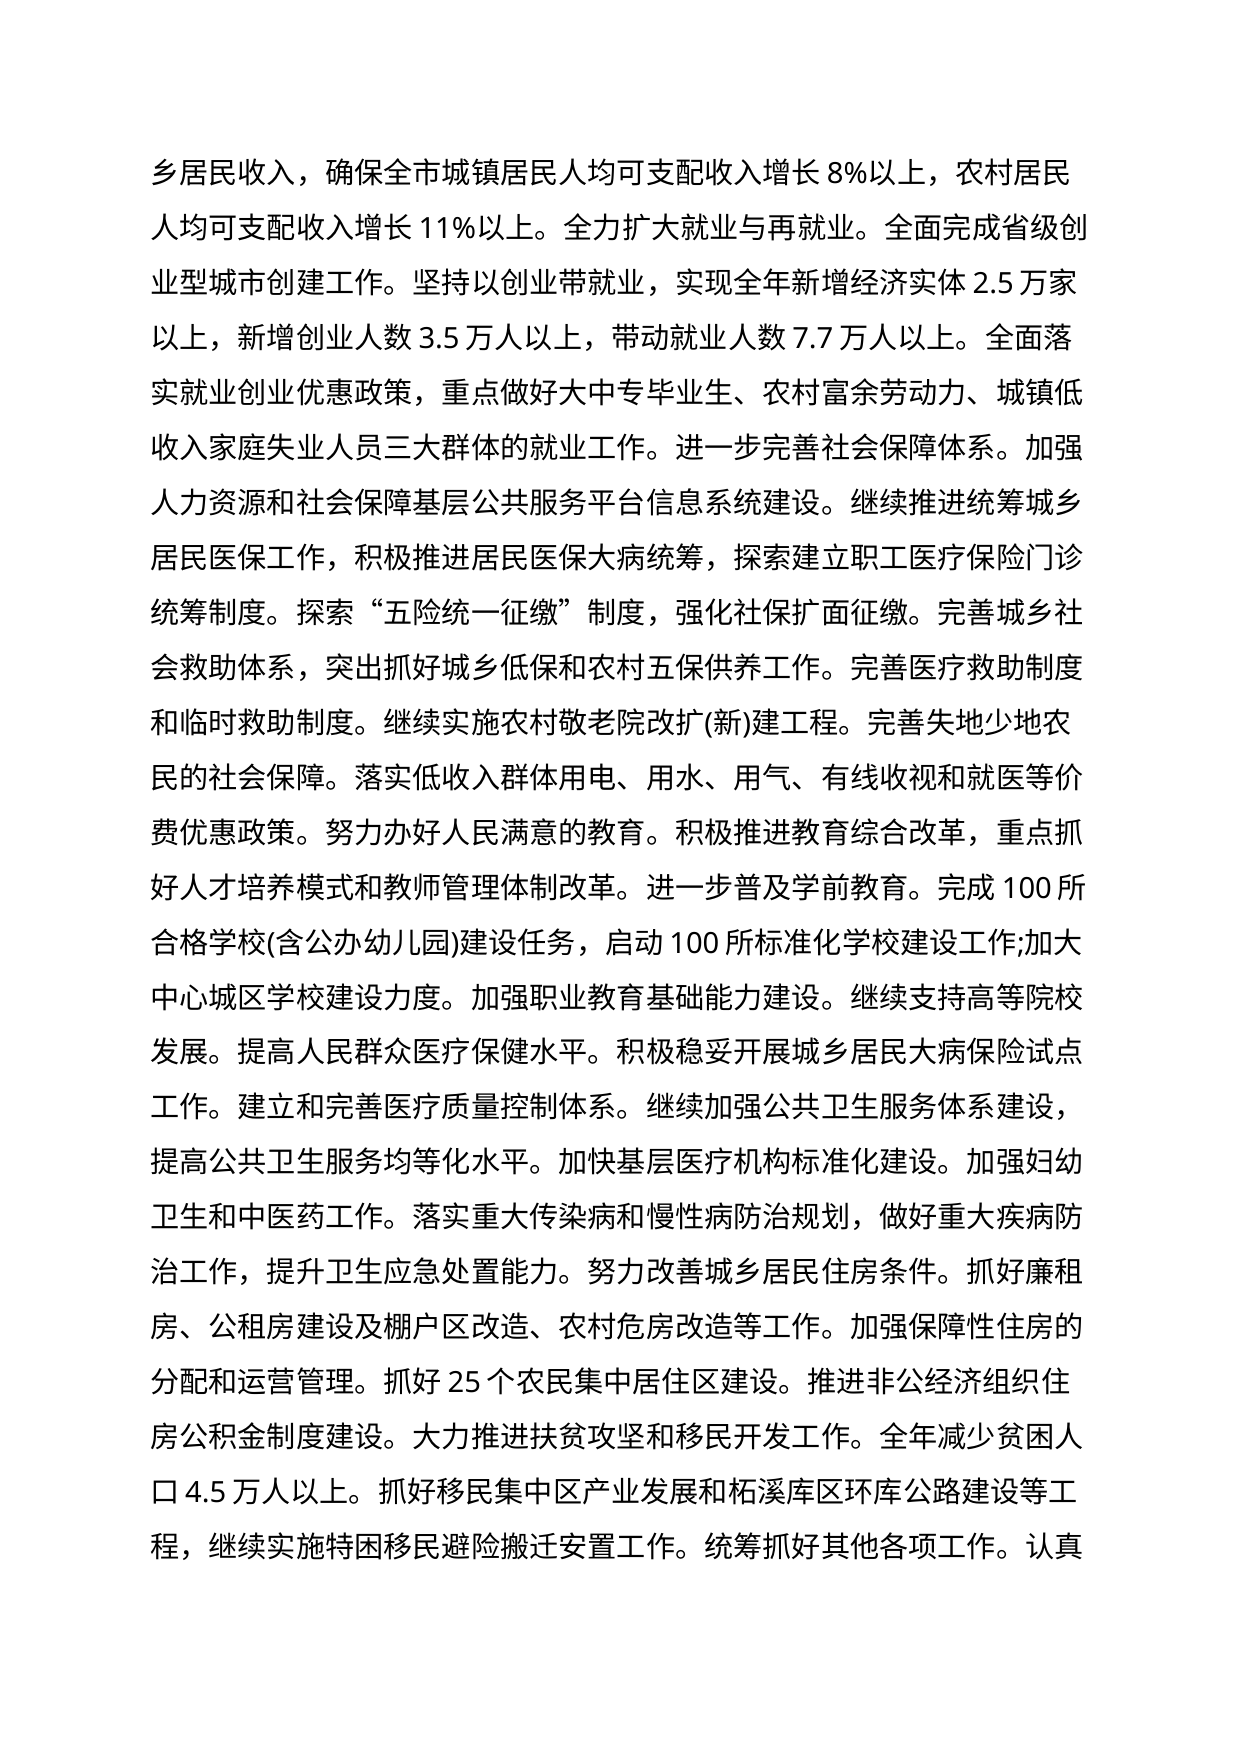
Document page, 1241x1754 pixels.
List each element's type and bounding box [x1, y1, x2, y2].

text [150, 150, 1090, 1566]
